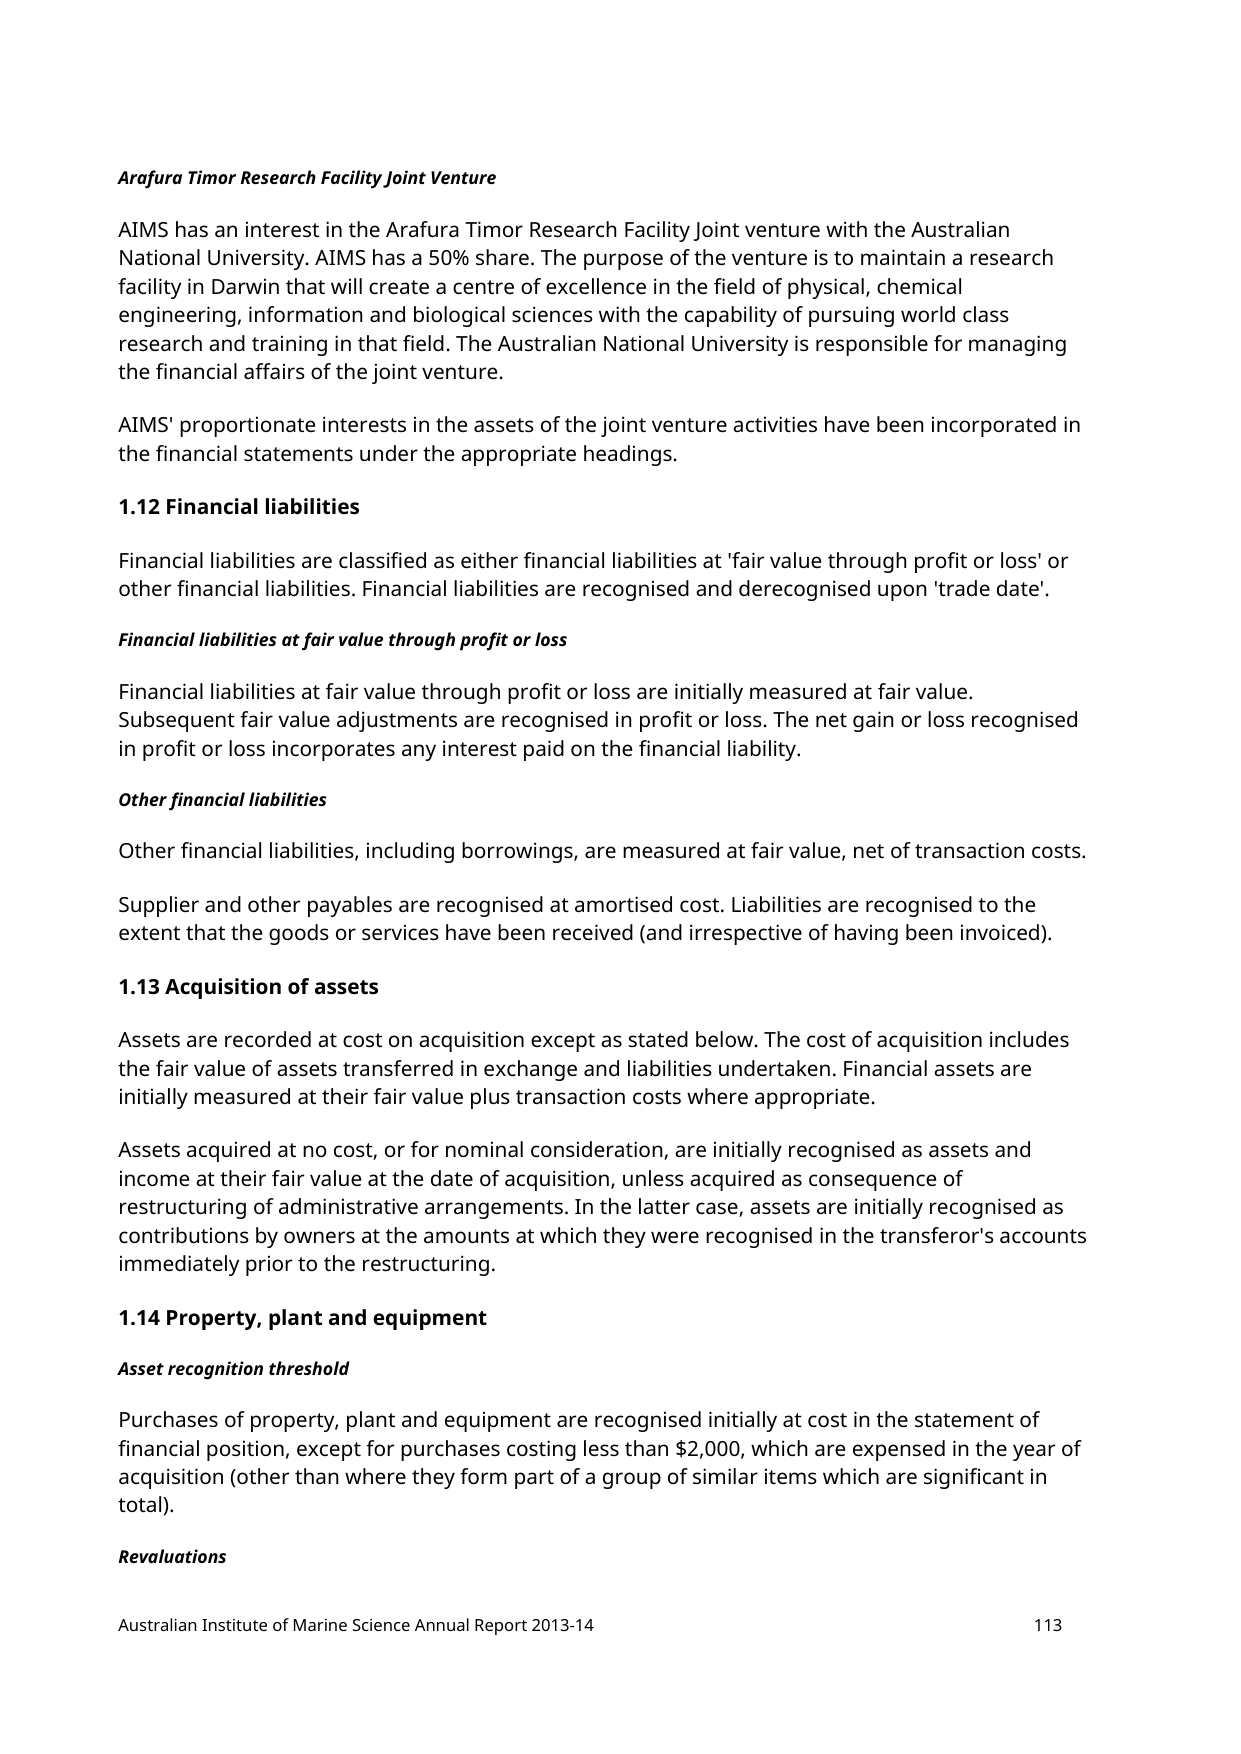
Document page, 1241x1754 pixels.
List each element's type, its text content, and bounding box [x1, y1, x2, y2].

text Financial liabilities are classified as either financial liabilities at 'fair value through profit or loss' or other financial liabilities. Financial liabilities are recognised and derecognised upon 'trade date'. [118, 546, 1092, 603]
subtitle 1.13 Acquisition of assets [118, 972, 1092, 1000]
subtitle Arafura Timor Research Facility Joint Venture [118, 166, 1092, 190]
text Financial liabilities at fair value through profit or loss are initially measured at fair value. Subsequent fair value adjustments are recognised in profit or loss. The net gain or loss recognised in profit or loss incorporates any interest paid on the financial liability. [118, 677, 1092, 762]
text Assets are recorded at cost on acquisition except as stated below. The cost of acquisition includes the fair value of assets transferred in exchange and liabilities undertaken. Financial assets are initially measured at their fair value plus transaction costs where appropriate. [118, 1025, 1092, 1111]
text AIMS has an interest in the Arafura Timor Research Facility Joint venture with the Australian National University. AIMS has a 50% share. The purpose of the venture is to maintain a research facility in Darwin that will create a centre of excellence in the field of physical, chemical engineering, information and biological sciences with the capability of pursuing world class research and training in that field. The Australian National University is responsible for managing the financial affairs of the joint venture. [118, 215, 1092, 386]
subtitle Revaluations [118, 1544, 1092, 1568]
text Other financial liabilities, including borrowings, are measured at fair value, net of transaction costs. [118, 836, 1092, 865]
subtitle Financial liabilities at fair value through profit or loss [118, 628, 1092, 652]
text Assets acquired at no cost, or for nominal consideration, are initially recognised as assets and income at their fair value at the date of acquisition, unless acquired as consequence of restructuring of administrative arrangements. In the latter case, assets are initially recognised as contributions by owners at the amounts at which they were recognised in the transferor's accounts immediately prior to the restructuring. [118, 1136, 1092, 1278]
subtitle 1.12 Financial liabilities [118, 492, 1092, 521]
text AIMS' proportionate interests in the assets of the joint venture activities have been incorporated in the financial statements under the appropriate headings. [118, 411, 1092, 467]
text Purchases of property, plant and equipment are recognised initially at cost in the statement of financial position, except for purchases costing less than $2,000, which are expensed in the year of acquisition (other than where they form part of a group of similar items which are significant in total). [118, 1405, 1092, 1519]
subtitle 1.14 Property, plant and equipment [118, 1303, 1092, 1331]
subtitle Asset recognition threshold [118, 1356, 1092, 1380]
subtitle Other financial liabilities [118, 787, 1092, 811]
text Supplier and other payables are recognised at amortised cost. Liabilities are recognised to the extent that the goods or services have been received (and irrespective of having been invoiced). [118, 890, 1092, 947]
